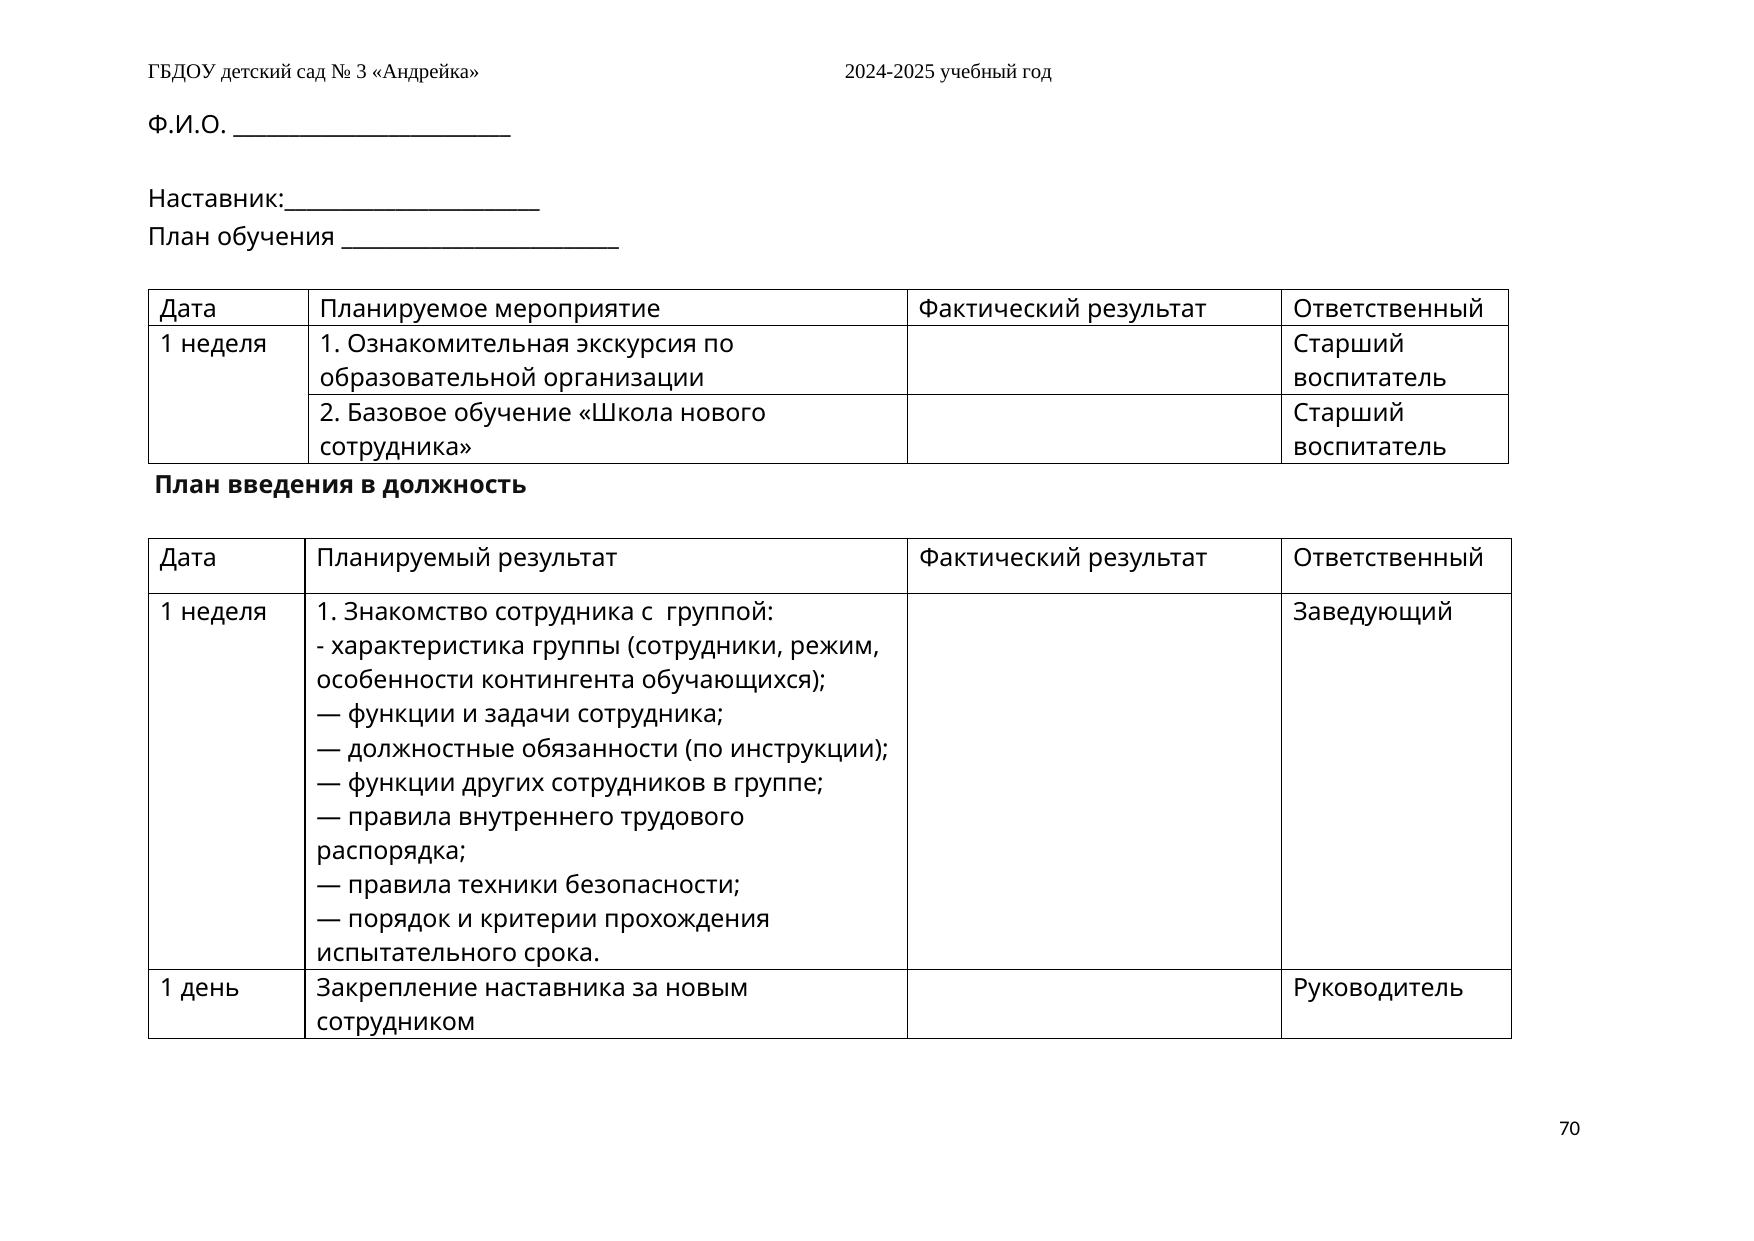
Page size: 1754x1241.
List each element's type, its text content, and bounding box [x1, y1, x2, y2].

table_cell 2. Базовое обучение «Школа нового сотрудника» [309, 395, 907, 463]
table_cell Старший воспитатель [1282, 395, 1508, 463]
table_cell 1 неделя [149, 594, 304, 969]
table_cell [908, 395, 1281, 463]
table_cell Закрепление наставника за новым сотрудником [306, 970, 907, 1038]
text Ф.И.О. _________________________ Наставник:_______________________ План обучения _________________________ [148, 103, 1580, 252]
table_header Фактический результат [908, 539, 1281, 593]
table_cell Старший воспитатель [1282, 326, 1508, 394]
text План введения в должность [148, 464, 1580, 501]
table_header Планируемое мероприятие [309, 290, 907, 324]
table_cell [908, 326, 1281, 394]
table_cell 1. Знакомство сотрудника с группой: - характеристика группы (сотрудники, режим, особенности контингента обучающихся); — функции и задачи сотрудника; — должностные обязанности (по инструкции); — функции других сотрудников в группе; — правила внутреннего трудового распорядка; — правила техники безопасности; — порядок и критерии прохождения испытательного срока. [306, 594, 907, 969]
table_cell 1. Ознакомительная экскурсия по образовательной организации [309, 326, 907, 394]
table_cell [908, 594, 1281, 969]
table_header Фактический результат [908, 290, 1281, 324]
table_header Планируемый результат [306, 539, 907, 593]
table_cell Руководитель [1282, 970, 1511, 1038]
table_cell [908, 970, 1281, 1038]
table_cell Заведующий [1282, 594, 1511, 969]
table_header Ответственный [1282, 539, 1511, 593]
table_cell 1 день [149, 970, 304, 1038]
table_header Дата [149, 290, 308, 324]
table_header Ответственный [1282, 290, 1508, 324]
table_header Дата [149, 539, 304, 593]
table_cell 1 неделя [149, 326, 308, 463]
